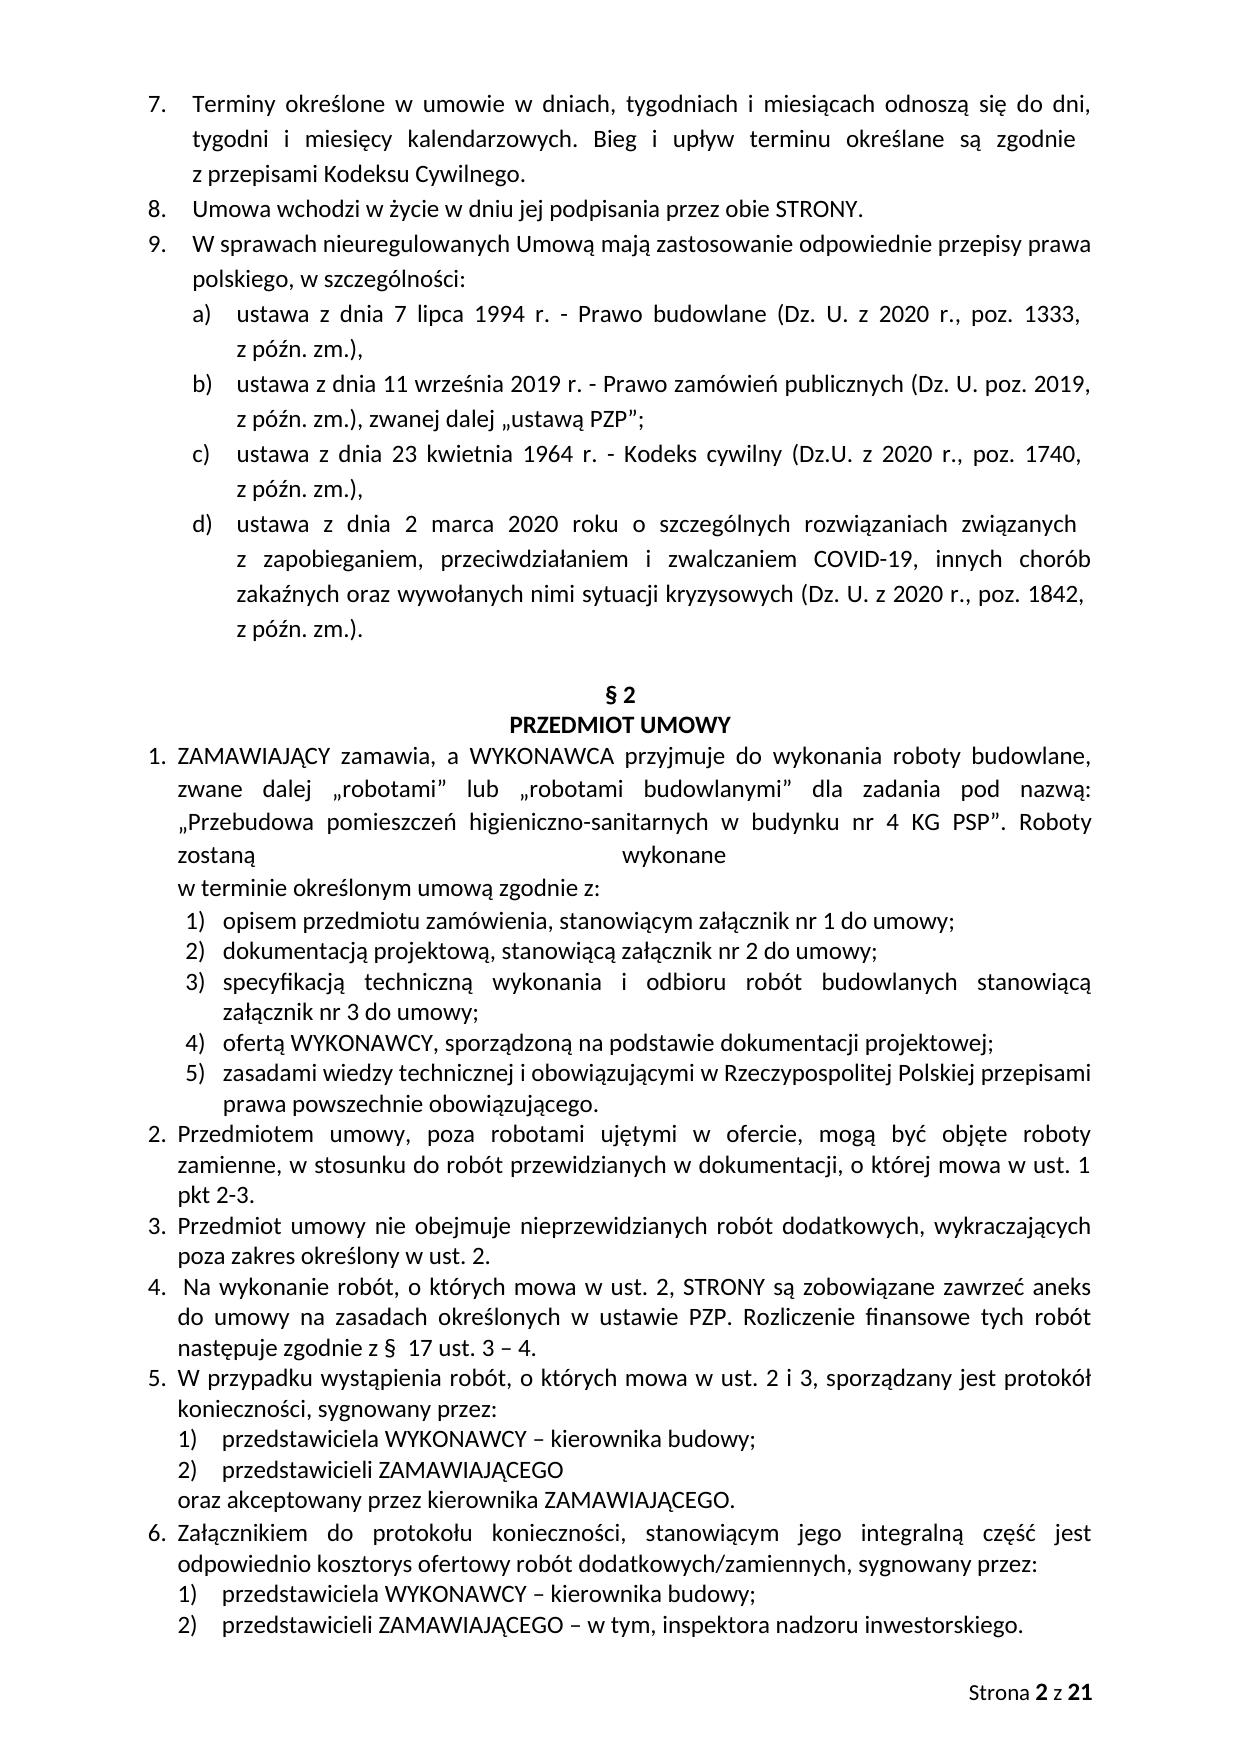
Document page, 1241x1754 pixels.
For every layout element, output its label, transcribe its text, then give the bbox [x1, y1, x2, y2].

list zasadami wiedzy technicznej i obowiązującymi w Rzeczypospolitej Polskiej przepisami prawa powszechnie obowiązującego. [185, 1057, 1092, 1118]
list opisem przedmiotu zamówienia, stanowiącym załącznik nr 1 do umowy; [185, 905, 1092, 935]
text § 2 [148, 679, 1092, 710]
list W sprawach nieuregulowanych Umową mają zastosowanie odpowiednie przepisy prawa polskiego, w szczególności: [148, 229, 1092, 294]
list Przedmiotem umowy, poza robotami ujętymi w ofercie, mogą być objęte roboty zamienne, w stosunku do robót przewidzianych w dokumentacji, o której mowa w ust. 1 pkt 2-3. [148, 1118, 1092, 1210]
list ustawa z dnia 11 września 2019 r. - Prawo zamówień publicznych (Dz. U. poz. 2019, z późn. zm.), zwanej dalej „ustawą PZP”; [192, 369, 1092, 434]
list ZAMAWIAJĄCY zamawia, a WYKONAWCA przyjmuje do wykonania roboty budowlane, zwane dalej „robotami” lub „robotami budowlanymi” dla zadania pod nazwą: „Przebudowa pomieszczeń higieniczno-sanitarnych w budynku nr 4 KG PSP”. Roboty zostaną wykonane w terminie określonym umową zgodnie z: [148, 740, 1092, 902]
list W przypadku wystąpienia robót, o których mowa w ust. 2 i 3, sporządzany jest protokół konieczności, sygnowany przez: [148, 1363, 1092, 1424]
list ustawa z dnia 23 kwietnia 1964 r. - Kodeks cywilny (Dz.U. z 2020 r., poz. 1740, z późn. zm.), [192, 439, 1092, 504]
list Na wykonanie robót, o których mowa w ust. 2, STRONY są zobowiązane zawrzeć aneks do umowy na zasadach określonych w ustawie PZP. Rozliczenie finansowe tych robót następuje zgodnie z § 17 ust. 3 – 4. [148, 1271, 1092, 1363]
list ustawa z dnia 2 marca 2020 roku o szczególnych rozwiązaniach związanych z zapobieganiem, przeciwdziałaniem i zwalczaniem COVID-19, innych chorób zakaźnych oraz wywołanych nimi sytuacji kryzysowych (Dz. U. z 2020 r., poz. 1842, z późn. zm.). [192, 509, 1092, 644]
text PRZEDMIOT UMOWY [148, 710, 1092, 740]
list przedstawiciela WYKONAWCY – kierownika budowy; [177, 1579, 1092, 1609]
list przedstawicieli ZAMAWIAJĄCEGO [177, 1454, 1092, 1485]
list ofertą WYKONAWCY, sporządzoną na podstawie dokumentacji projektowej; [185, 1027, 1092, 1057]
list Przedmiot umowy nie obejmuje nieprzewidzianych robót dodatkowych, wykraczających poza zakres określony w ust. 2. [148, 1210, 1092, 1271]
list przedstawiciela WYKONAWCY – kierownika budowy; [177, 1424, 1092, 1454]
list Terminy określone w umowie w dniach, tygodniach i miesiącach odnoszą się do dni, tygodni i miesięcy kalendarzowych. Bieg i upływ terminu określane są zgodnie z przepisami Kodeksu Cywilnego. [148, 89, 1092, 189]
list Załącznikiem do protokołu konieczności, stanowiącym jego integralną część jest odpowiednio kosztorys ofertowy robót dodatkowych/zamiennych, sygnowany przez: [148, 1518, 1092, 1579]
text oraz akceptowany przez kierownika ZAMAWIAJĄCEGO. [177, 1485, 1092, 1515]
list Umowa wchodzi w życie w dniu jej podpisania przez obie STRONY. [148, 194, 1092, 224]
list ustawa z dnia 7 lipca 1994 r. - Prawo budowlane (Dz. U. z 2020 r., poz. 1333, z późn. zm.), [192, 299, 1092, 364]
list dokumentacją projektową, stanowiącą załącznik nr 2 do umowy; [185, 935, 1092, 966]
list przedstawicieli ZAMAWIAJĄCEGO – w tym, inspektora nadzoru inwestorskiego. [177, 1609, 1092, 1640]
list specyfikacją techniczną wykonania i odbioru robót budowlanych stanowiącą załącznik nr 3 do umowy; [185, 966, 1092, 1027]
